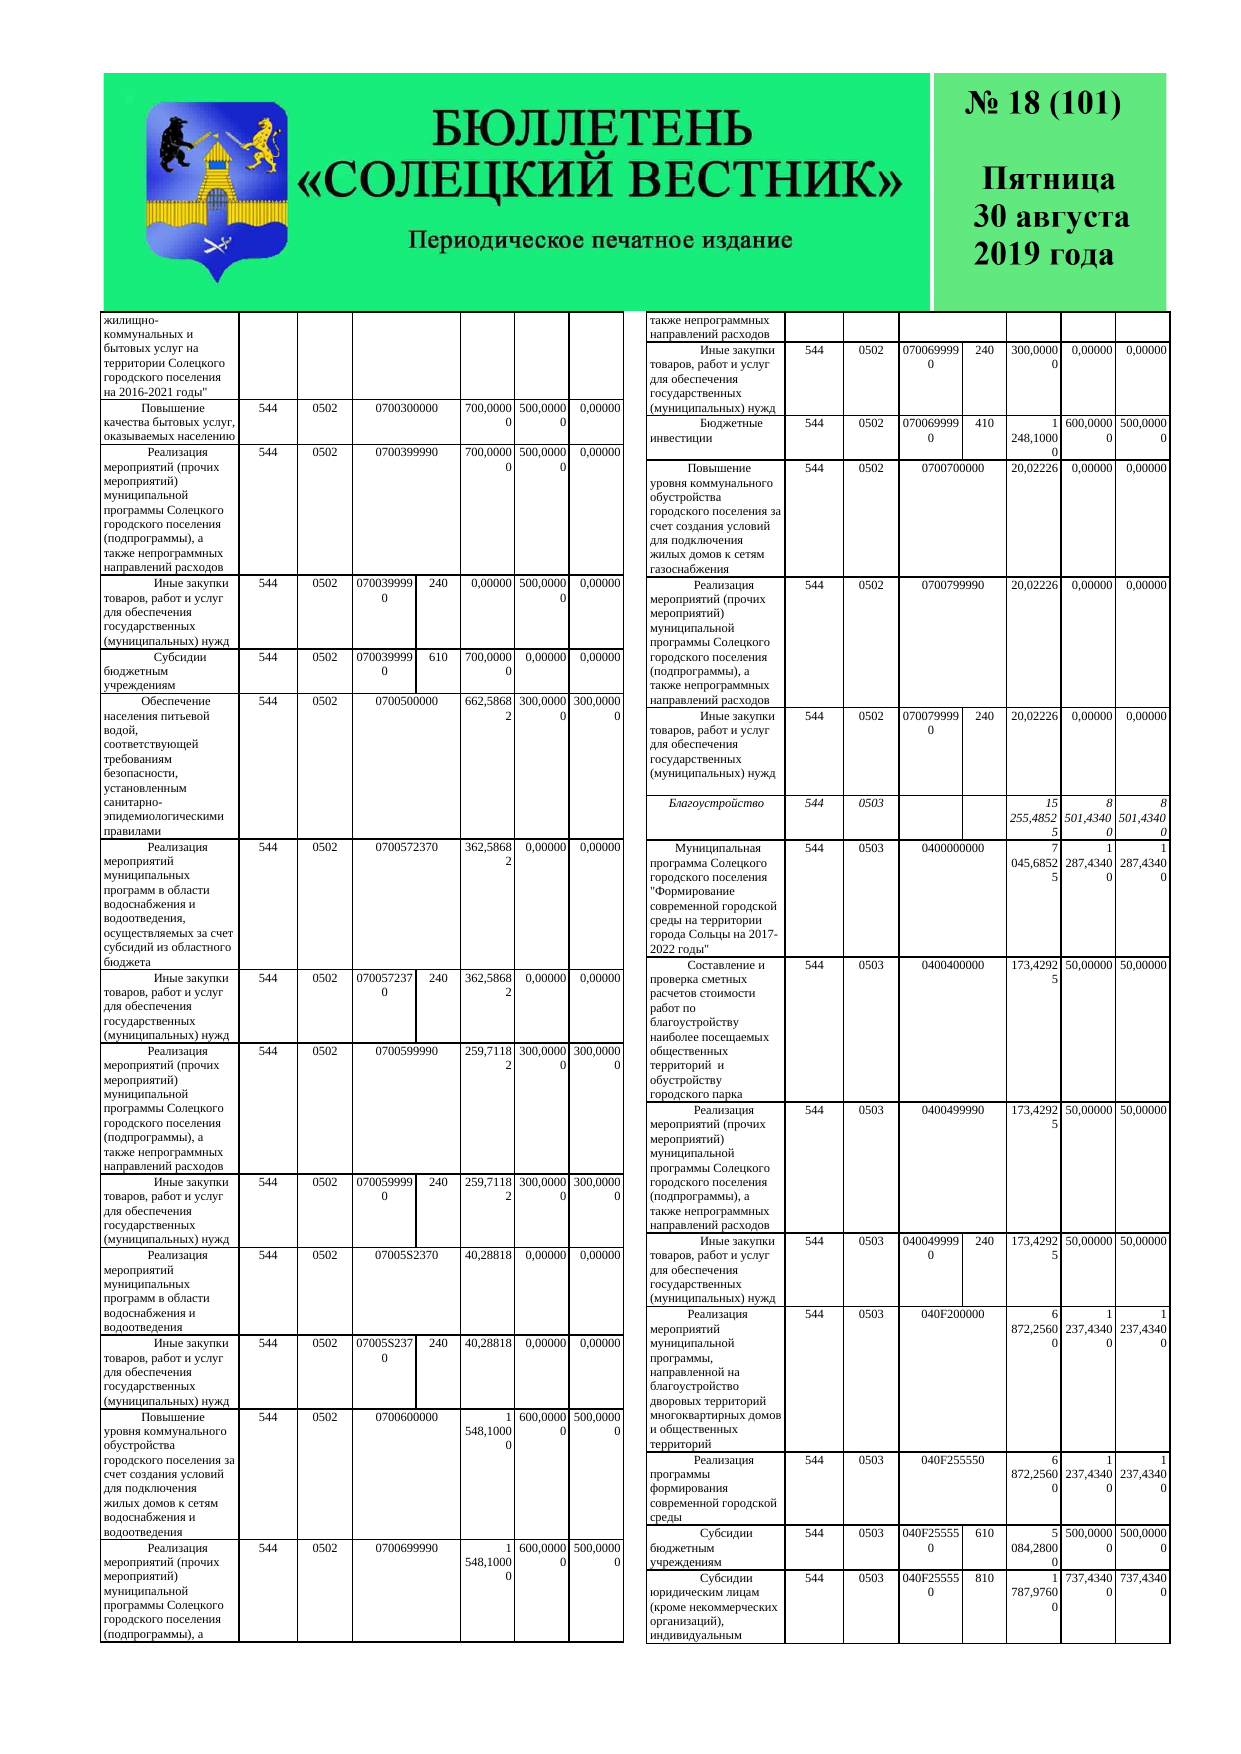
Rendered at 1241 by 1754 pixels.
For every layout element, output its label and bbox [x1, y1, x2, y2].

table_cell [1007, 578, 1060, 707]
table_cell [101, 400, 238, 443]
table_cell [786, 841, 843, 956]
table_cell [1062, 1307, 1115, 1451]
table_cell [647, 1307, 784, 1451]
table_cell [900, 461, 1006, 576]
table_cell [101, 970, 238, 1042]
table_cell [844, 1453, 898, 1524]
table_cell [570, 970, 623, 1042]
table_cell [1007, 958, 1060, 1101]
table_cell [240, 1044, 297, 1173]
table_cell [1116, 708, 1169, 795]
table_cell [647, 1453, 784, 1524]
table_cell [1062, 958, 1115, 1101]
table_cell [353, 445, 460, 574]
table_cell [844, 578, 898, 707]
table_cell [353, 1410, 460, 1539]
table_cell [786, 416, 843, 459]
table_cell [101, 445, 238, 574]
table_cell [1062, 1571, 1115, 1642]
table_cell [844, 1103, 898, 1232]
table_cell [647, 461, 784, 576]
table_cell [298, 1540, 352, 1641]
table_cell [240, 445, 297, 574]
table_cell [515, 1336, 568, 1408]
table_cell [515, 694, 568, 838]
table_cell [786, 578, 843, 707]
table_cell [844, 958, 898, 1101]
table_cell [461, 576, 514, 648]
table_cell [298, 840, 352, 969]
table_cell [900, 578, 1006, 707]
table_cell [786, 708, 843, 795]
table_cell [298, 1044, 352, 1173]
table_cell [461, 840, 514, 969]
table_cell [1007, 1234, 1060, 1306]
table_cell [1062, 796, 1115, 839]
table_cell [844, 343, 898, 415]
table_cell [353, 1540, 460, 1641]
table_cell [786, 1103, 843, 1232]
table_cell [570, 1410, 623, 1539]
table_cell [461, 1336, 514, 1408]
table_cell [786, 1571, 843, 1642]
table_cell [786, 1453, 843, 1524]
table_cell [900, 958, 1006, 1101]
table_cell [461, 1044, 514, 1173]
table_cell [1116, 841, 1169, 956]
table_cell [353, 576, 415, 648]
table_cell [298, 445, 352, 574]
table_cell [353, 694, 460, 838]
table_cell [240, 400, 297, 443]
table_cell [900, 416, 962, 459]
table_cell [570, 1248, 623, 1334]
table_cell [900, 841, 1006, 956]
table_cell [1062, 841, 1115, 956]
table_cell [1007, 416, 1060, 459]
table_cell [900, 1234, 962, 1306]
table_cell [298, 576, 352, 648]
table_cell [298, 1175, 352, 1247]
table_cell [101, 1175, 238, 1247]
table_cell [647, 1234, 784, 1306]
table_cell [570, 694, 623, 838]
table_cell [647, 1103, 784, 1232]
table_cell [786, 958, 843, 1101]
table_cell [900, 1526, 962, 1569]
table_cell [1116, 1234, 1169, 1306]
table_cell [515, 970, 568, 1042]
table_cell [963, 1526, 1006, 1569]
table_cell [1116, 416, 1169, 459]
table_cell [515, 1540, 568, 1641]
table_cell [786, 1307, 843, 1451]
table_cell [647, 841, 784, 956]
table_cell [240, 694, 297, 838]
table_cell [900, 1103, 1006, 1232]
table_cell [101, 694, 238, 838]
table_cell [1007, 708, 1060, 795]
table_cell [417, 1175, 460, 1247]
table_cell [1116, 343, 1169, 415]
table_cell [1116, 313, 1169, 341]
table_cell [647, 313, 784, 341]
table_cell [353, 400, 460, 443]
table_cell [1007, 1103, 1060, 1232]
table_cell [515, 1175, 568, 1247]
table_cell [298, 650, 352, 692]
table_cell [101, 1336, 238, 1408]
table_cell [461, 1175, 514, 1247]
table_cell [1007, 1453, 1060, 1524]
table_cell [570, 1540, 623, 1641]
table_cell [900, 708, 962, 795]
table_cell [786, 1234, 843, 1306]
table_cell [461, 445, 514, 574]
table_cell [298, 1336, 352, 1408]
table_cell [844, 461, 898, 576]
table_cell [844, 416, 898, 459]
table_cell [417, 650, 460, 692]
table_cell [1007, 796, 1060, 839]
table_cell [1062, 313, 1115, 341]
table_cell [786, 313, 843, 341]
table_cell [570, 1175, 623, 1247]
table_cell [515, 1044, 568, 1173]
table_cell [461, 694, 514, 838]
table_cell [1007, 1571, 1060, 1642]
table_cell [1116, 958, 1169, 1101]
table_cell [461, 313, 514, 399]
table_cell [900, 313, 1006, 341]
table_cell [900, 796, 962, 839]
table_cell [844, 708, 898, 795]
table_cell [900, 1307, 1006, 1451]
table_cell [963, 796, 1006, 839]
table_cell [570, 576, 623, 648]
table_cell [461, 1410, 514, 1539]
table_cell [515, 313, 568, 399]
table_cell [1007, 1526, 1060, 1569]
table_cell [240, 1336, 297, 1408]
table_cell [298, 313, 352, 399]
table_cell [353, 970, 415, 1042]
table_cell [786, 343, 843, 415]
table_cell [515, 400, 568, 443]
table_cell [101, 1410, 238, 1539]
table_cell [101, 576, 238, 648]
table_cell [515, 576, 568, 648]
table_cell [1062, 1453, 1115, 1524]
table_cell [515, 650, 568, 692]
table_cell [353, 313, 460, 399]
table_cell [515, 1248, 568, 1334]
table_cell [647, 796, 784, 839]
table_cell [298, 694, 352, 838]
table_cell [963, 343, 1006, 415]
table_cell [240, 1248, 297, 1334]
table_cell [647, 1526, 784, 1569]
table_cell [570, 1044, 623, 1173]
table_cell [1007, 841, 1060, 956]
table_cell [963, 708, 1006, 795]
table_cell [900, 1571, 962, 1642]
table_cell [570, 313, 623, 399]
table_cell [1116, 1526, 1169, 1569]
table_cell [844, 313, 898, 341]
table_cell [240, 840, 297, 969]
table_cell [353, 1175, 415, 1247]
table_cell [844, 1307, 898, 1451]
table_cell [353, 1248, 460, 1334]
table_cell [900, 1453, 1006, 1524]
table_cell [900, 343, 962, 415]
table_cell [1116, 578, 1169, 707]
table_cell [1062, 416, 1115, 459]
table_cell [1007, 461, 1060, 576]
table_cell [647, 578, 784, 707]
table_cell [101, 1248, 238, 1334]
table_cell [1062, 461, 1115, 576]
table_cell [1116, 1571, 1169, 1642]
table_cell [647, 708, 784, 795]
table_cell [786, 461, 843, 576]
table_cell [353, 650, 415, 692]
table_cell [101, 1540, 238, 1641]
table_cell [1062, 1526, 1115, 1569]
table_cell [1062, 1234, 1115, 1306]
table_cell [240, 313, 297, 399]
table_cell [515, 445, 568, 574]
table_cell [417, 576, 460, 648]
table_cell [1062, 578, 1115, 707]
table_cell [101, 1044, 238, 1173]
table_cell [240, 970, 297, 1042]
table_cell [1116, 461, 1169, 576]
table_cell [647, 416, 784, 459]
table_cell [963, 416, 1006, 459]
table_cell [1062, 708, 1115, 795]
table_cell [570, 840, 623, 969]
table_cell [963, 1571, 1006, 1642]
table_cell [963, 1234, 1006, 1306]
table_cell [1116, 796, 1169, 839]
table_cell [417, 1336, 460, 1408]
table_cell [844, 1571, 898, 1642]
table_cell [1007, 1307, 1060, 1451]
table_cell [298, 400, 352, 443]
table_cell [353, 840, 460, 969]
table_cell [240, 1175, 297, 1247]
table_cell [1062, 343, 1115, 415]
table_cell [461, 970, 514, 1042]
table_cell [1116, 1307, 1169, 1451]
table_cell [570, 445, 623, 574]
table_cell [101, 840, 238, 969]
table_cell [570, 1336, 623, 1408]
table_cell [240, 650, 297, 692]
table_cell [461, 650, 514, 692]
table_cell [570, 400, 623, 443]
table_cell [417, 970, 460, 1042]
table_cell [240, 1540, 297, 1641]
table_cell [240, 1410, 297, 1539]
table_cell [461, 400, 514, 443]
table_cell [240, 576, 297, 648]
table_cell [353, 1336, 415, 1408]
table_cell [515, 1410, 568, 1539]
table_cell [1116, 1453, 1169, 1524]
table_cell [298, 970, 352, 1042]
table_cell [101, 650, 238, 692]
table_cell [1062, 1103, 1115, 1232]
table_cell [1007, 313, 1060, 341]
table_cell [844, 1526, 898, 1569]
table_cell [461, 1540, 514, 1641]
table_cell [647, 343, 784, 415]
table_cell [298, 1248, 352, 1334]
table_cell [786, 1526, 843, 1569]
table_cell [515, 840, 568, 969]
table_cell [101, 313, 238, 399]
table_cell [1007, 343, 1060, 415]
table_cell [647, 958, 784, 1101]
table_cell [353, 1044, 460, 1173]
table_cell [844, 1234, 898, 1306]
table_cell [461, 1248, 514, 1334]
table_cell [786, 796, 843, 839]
picture [103, 73, 1167, 311]
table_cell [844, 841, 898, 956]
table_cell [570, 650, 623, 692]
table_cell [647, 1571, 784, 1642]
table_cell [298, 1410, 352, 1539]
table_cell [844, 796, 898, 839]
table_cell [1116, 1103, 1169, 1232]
